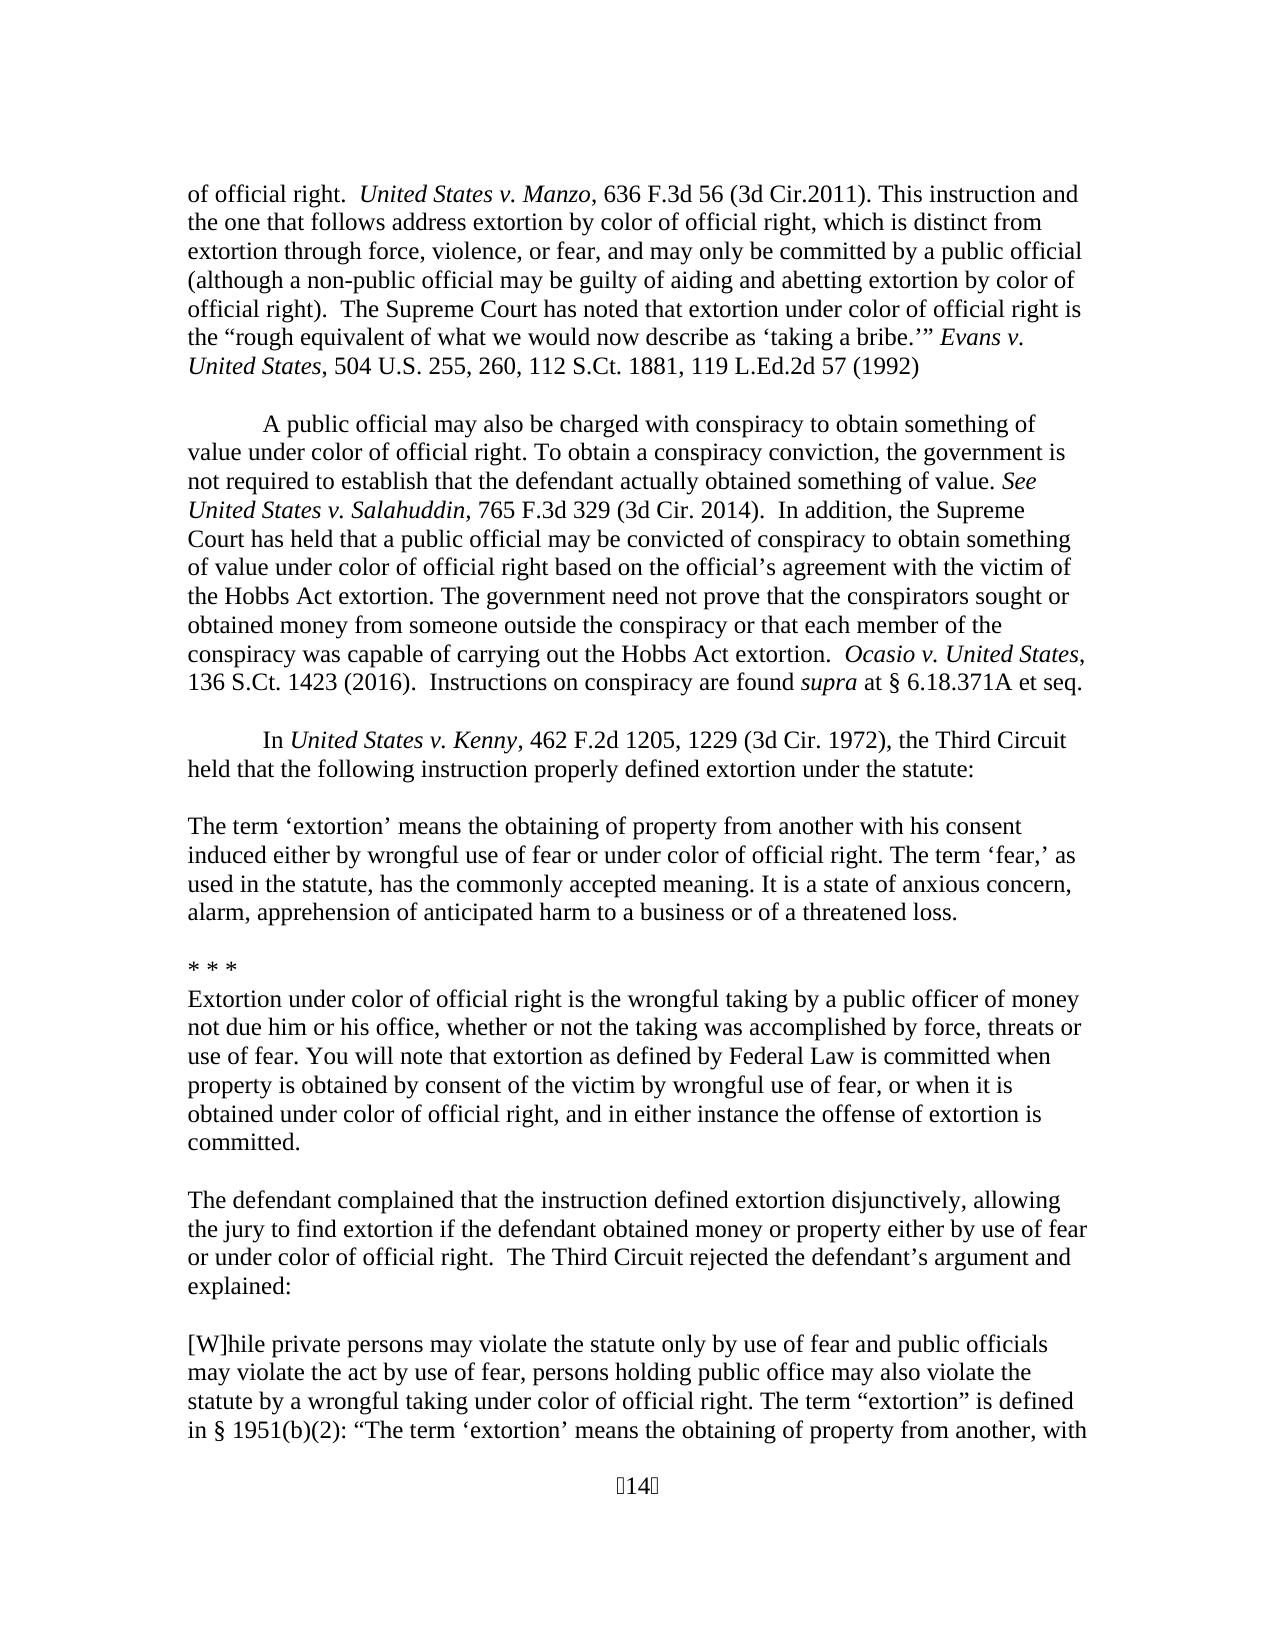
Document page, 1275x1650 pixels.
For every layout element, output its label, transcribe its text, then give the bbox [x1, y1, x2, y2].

text Extortion under color of official right is the wrongful taking by a public officer of money not due him or his office, whether or not the taking was accomplished by force, threats or use of fear. You will note that extortion as defined by Federal Law is committed when property is obtained by consent of the victim by wrongful use of fear, or when it is obtained under color of official right, and in either instance the offense of extortion is committed. [187, 984, 1087, 1156]
text The defendant complained that the instruction defined extortion disjunctively, allowing the jury to find extortion if the defendant obtained money or property either by use of fear or under color of official right. The Third Circuit rejected the defendant’s argument and explained: [187, 1185, 1087, 1300]
text A public official may also be charged with conspiracy to obtain something of value under color of official right. To obtain a conspiracy conviction, the government is not required to establish that the defendant actually obtained something of value. See United States v. Salahuddin, 765 F.3d 329 (3d Cir. 2014). In addition, the Supreme Court has held that a public official may be convicted of conspiracy to obtain something of value under color of official right based on the official’s agreement with the victim of the Hobbs Act extortion. The government need not prove that the conspirators sought or obtained money from someone outside the conspiracy or that each member of the conspiracy was capable of carrying out the Hobbs Act extortion. Ocasio v. United States, 136 S.Ct. 1423 (2016). Instructions on conspiracy are found supra at § 6.18.371A et seq. [187, 409, 1087, 696]
text In United States v. Kenny, 462 F.2d 1205, 1229 (3d Cir. 1972), the Third Circuit held that the following instruction properly defined extortion under the statute: [187, 725, 1087, 782]
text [187, 1329, 1087, 1444]
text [187, 179, 1087, 380]
text The term ‘extortion’ means the obtaining of property from another with his consent induced either by wrongful use of fear or under color of official right. The term ‘fear,’ as used in the statute, has the commonly accepted meaning. It is a state of anxious concern, alarm, apprehension of anticipated harm to a business or of a threatened loss. [187, 811, 1087, 926]
text * * * [187, 955, 1087, 984]
